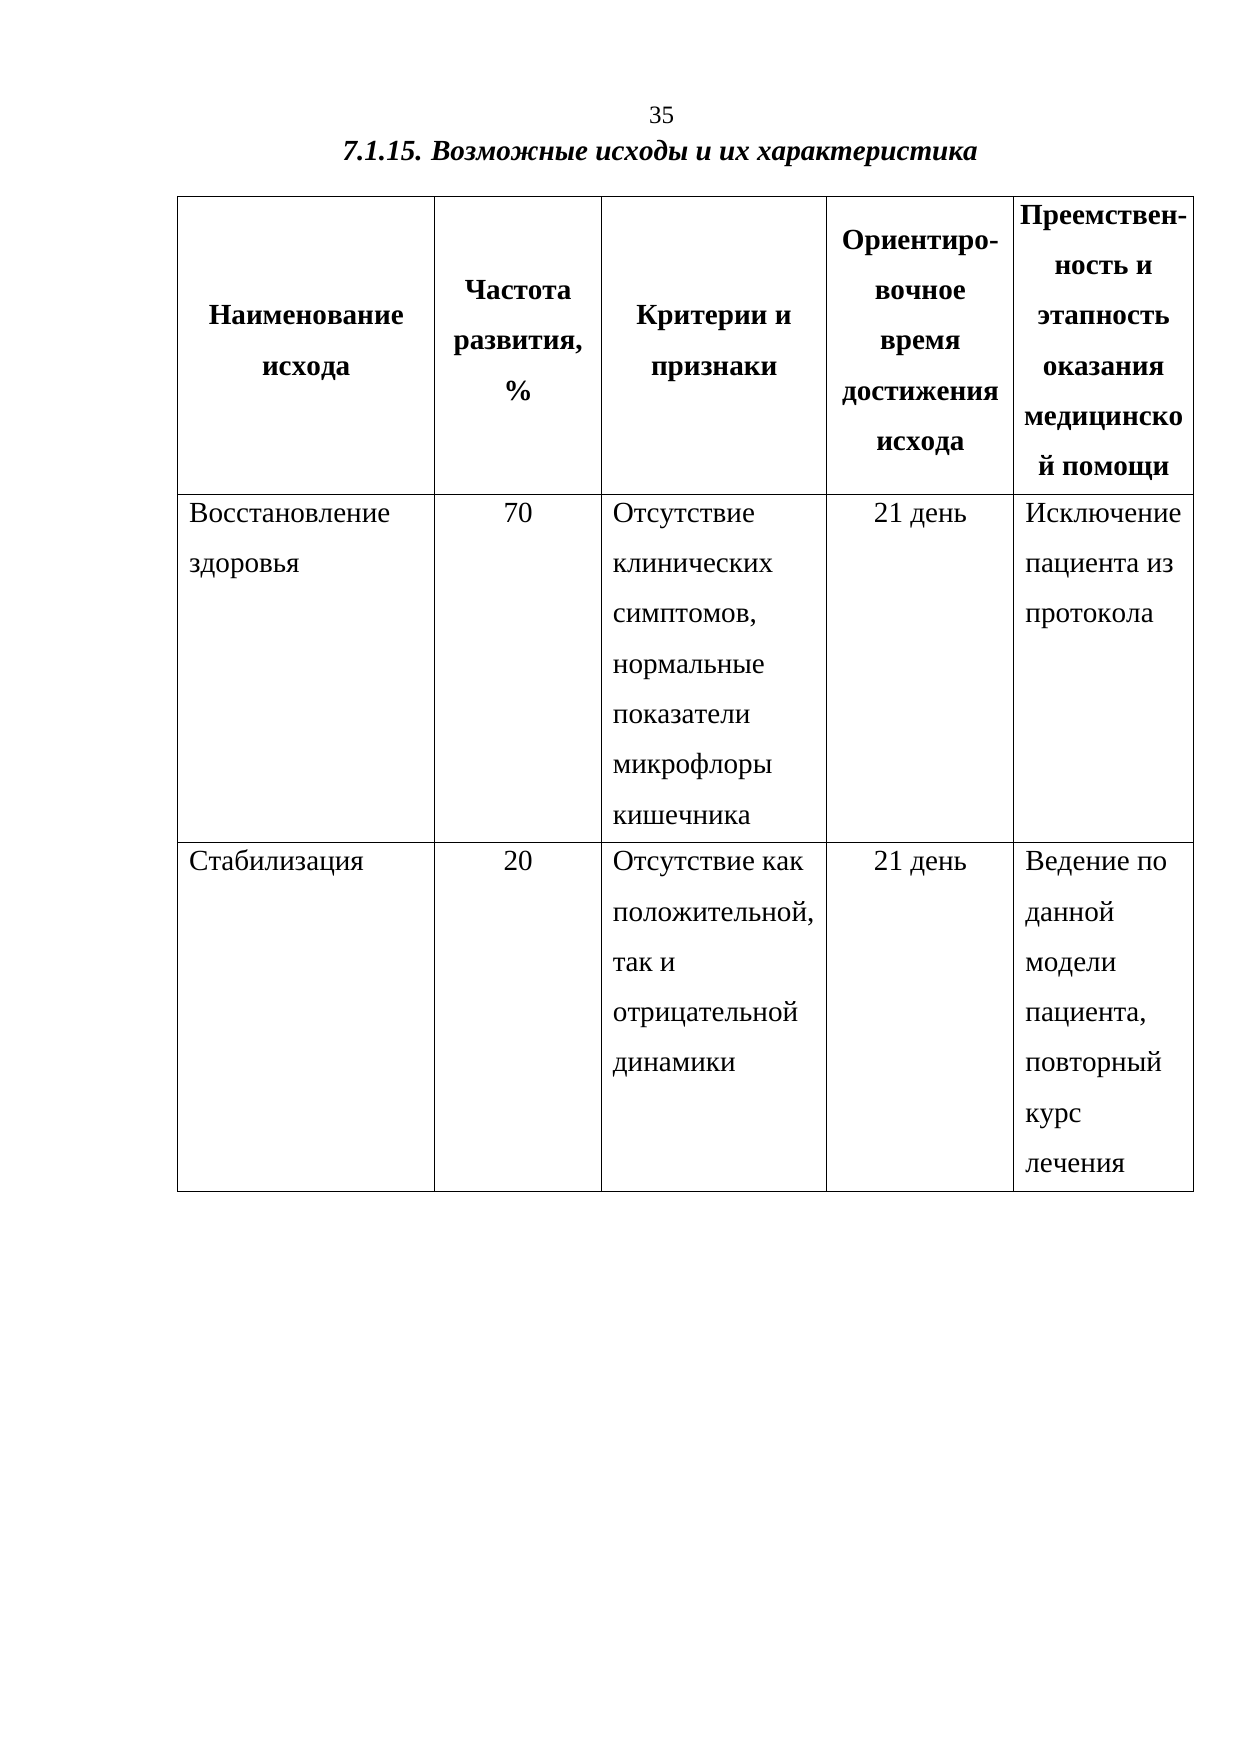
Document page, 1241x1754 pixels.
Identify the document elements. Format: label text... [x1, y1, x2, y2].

table_cell Исключение пациента из протокола [1014, 495, 1193, 842]
table_cell Отсутствие клинических симптомов, нормальные показатели микрофлоры кишечника [602, 495, 826, 842]
table_header Преемствен-ность и этапность оказания медицинской помощи [1014, 197, 1193, 494]
table_cell Ведение по данной модели пациента, повторный курс лечения [1014, 843, 1193, 1191]
table_header Наименование исхода [178, 197, 434, 494]
table_cell Стабилизация [178, 843, 434, 1191]
subtitle Возможные исходы и их характеристика [177, 133, 1146, 166]
table_header Ориентиро-вочное время достижения исхода [827, 197, 1013, 494]
table_cell Отсутствие как положительной, так и отрицательной динамики [602, 843, 826, 1191]
table_header Критерии и признаки [602, 197, 826, 494]
table_cell 70 [435, 495, 601, 842]
table_cell Восстановление здоровья [178, 495, 434, 842]
table_cell 21 день [827, 843, 1013, 1191]
table_header Частота развития, % [435, 197, 601, 494]
table_cell 20 [435, 843, 601, 1191]
table_cell 21 день [827, 495, 1013, 842]
